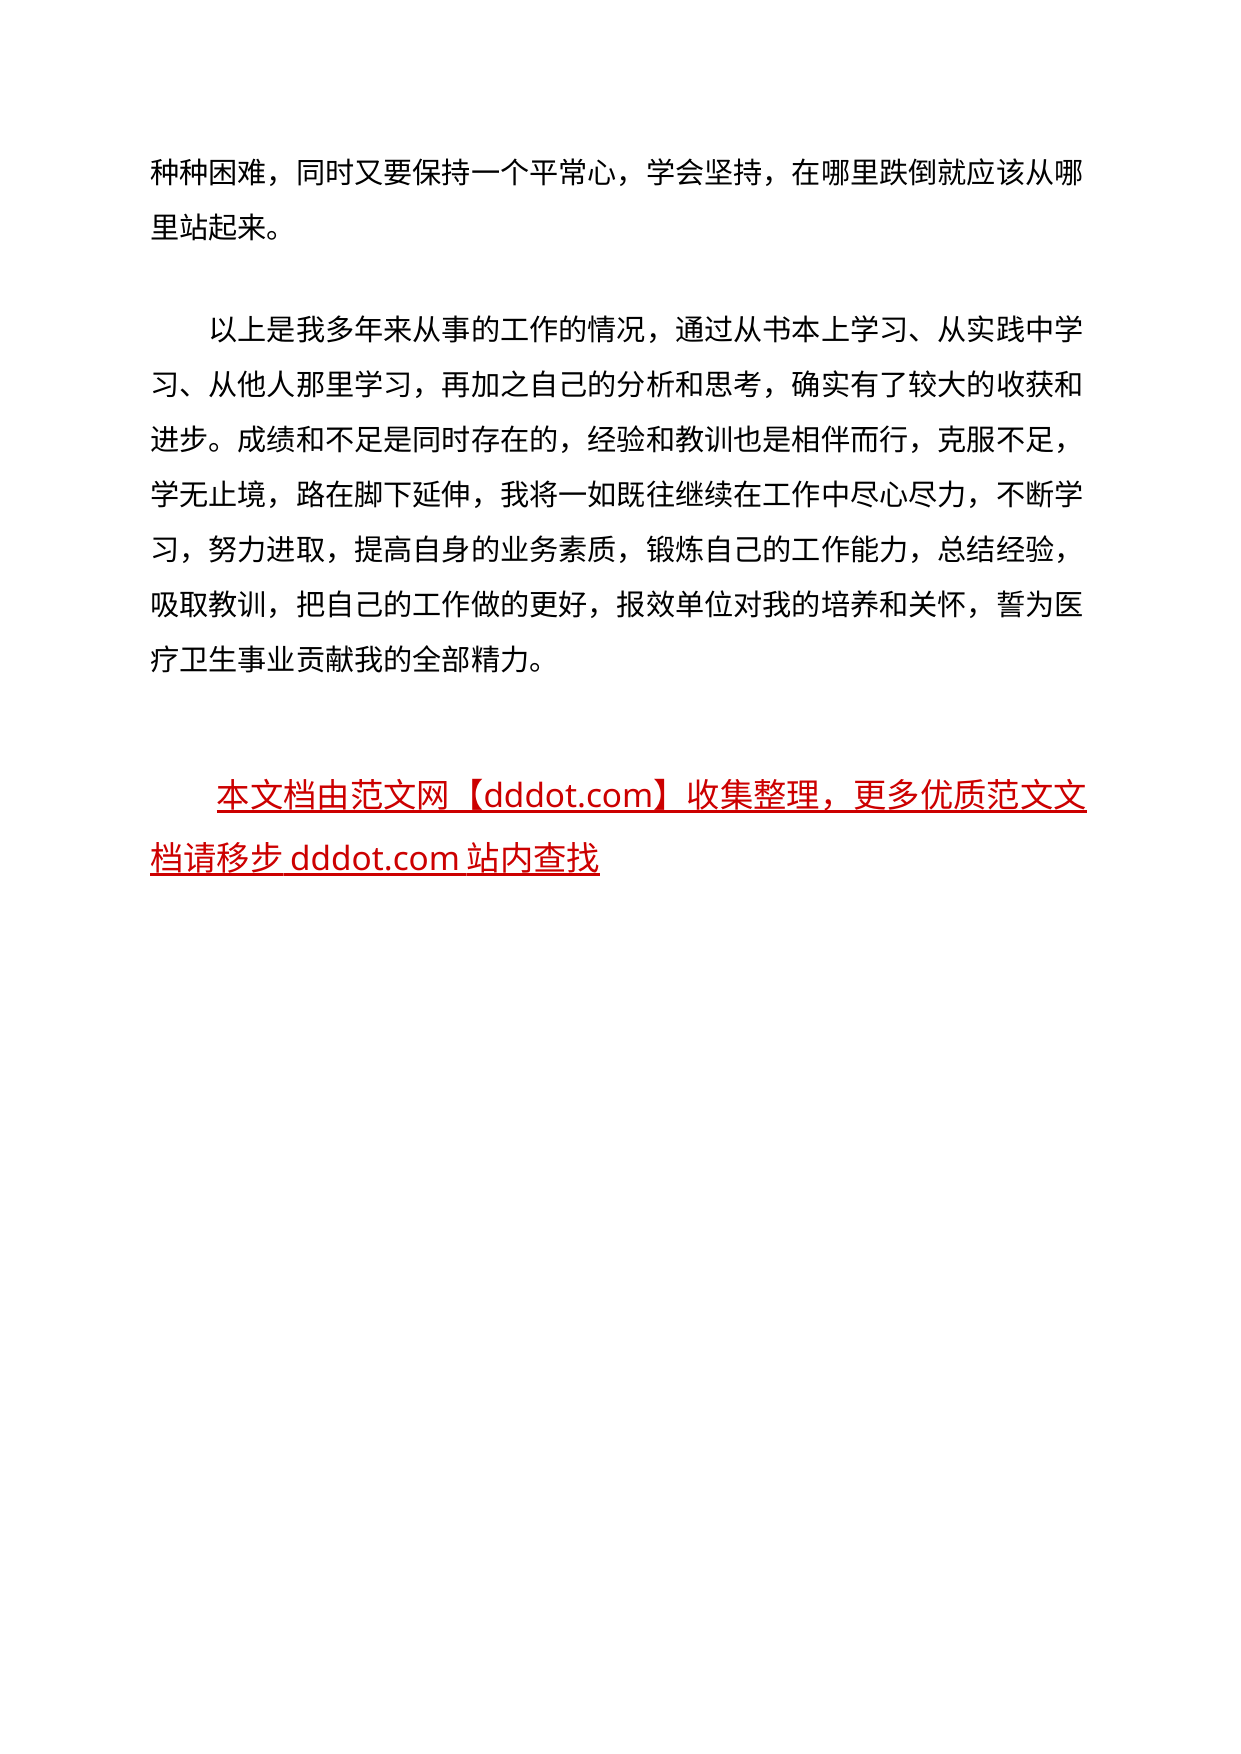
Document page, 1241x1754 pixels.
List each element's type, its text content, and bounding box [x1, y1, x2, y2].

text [150, 150, 1090, 247]
text 以上是我多年来从事的工作的情况，通过从书本上学习、从实践中学习、从他人那里学习，再加之自己的分析和思考，确实有了较大的收获和进步。成绩和不足是同时存在的，经验和教训也是相伴而行，克服不足，学无止境，路在脚下延伸，我将一如既往继续在工作中尽心尽力，不断学习，努力进取，提高自身的业务素质，锻炼自己的工作能力，总结经验，吸取教训，把自己的工作做的更好，报效单位对我的培养和关怀，誓为医疗卫生事业贡献我的全部精力。 [150, 307, 1090, 678]
text 本文档由范文网【dddot.com】收集整理，更多优质范文文档请移步dddot.com站内查找 [150, 769, 1090, 880]
